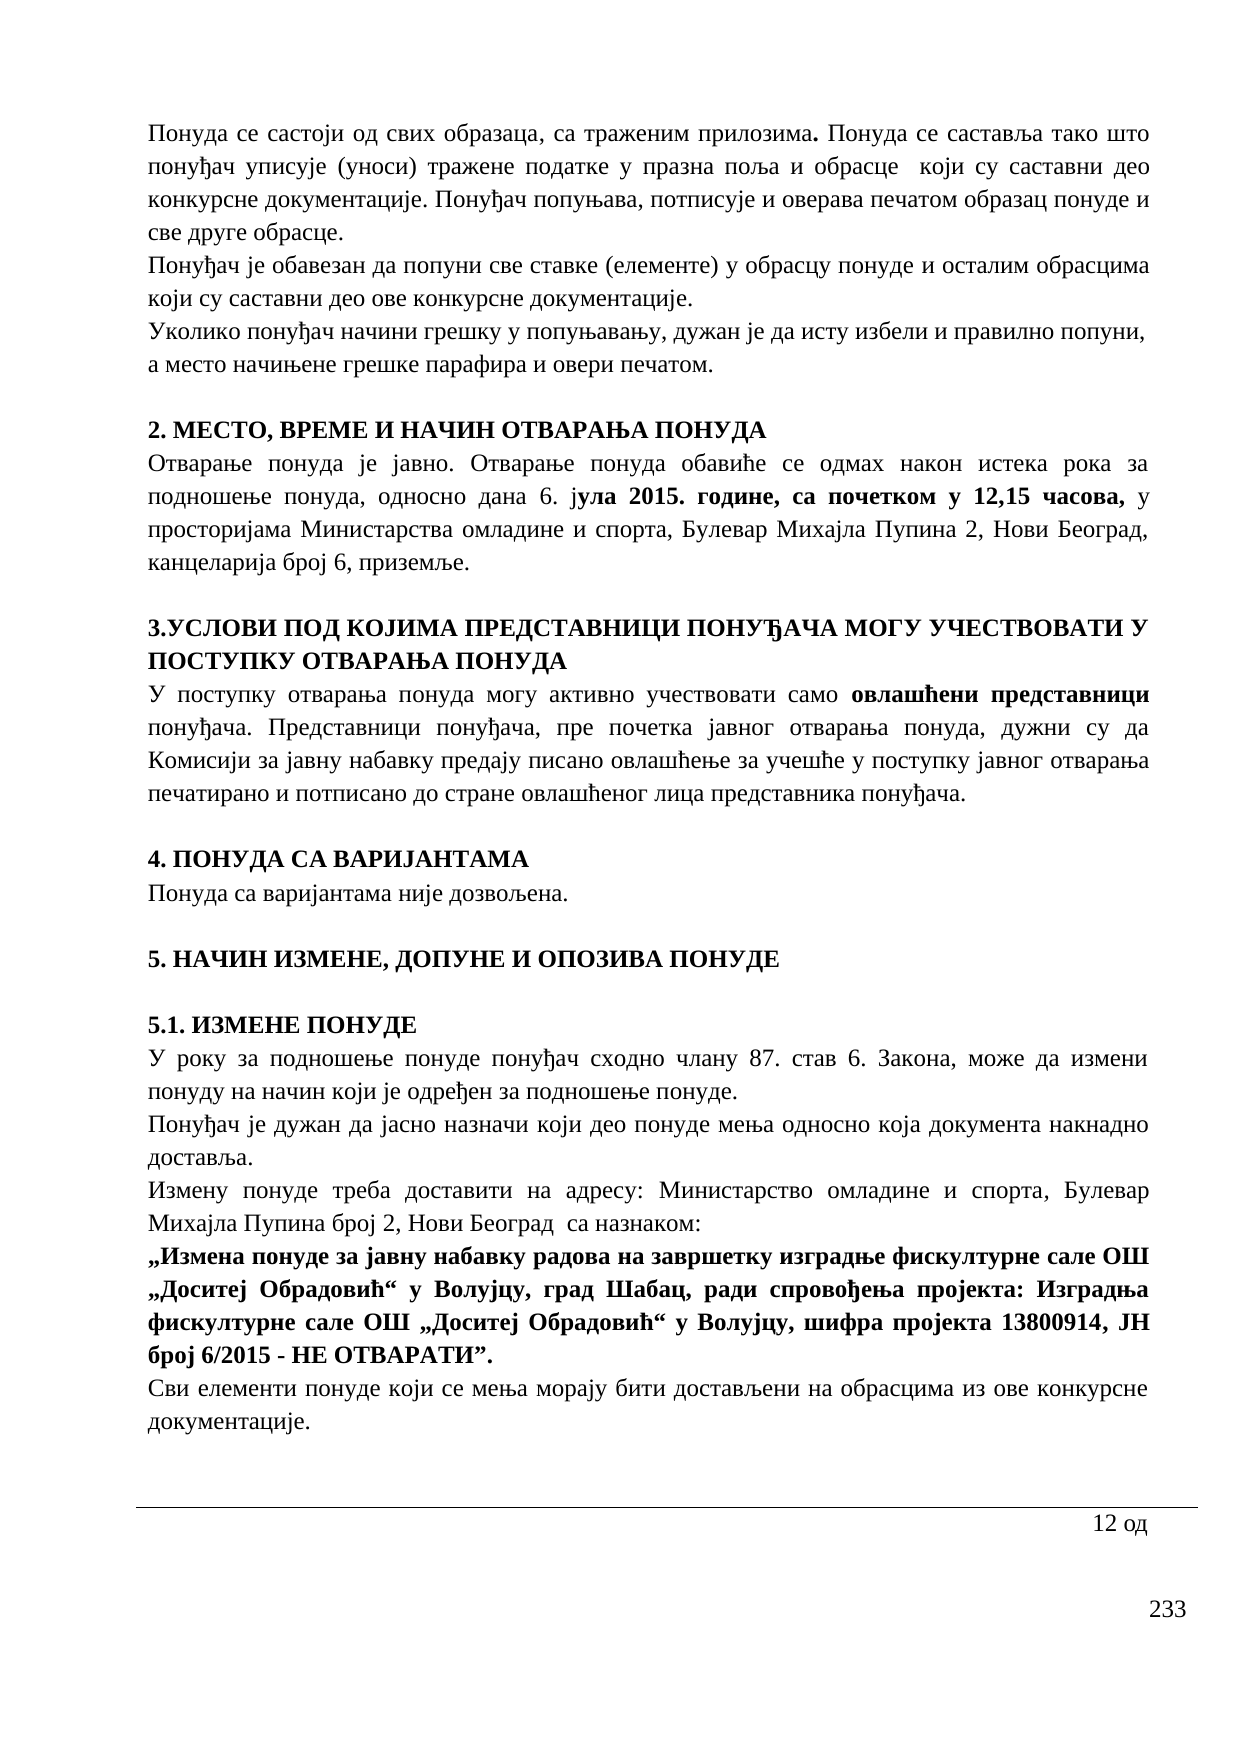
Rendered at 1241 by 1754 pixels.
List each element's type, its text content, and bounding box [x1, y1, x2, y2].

text Понуђач је обавезан да попуни све ставке (елементе) у обрасцу понуде и осталим обрасцима који су саставни део ове конкурсне документације. [148, 250, 1150, 312]
text Понуђач је дужан да јасно назначи који део понуде мења односно која документа накнадно доставља. [148, 1109, 1150, 1171]
text 4. ПОНУДА СА ВАРИЈАНТАМА [148, 844, 1150, 873]
text Уколико понуђач начини грешку у попуњавању, дужан је да исту избели и правилно попуни, а место начињене грешке парафира и овери печатом. [148, 316, 1150, 378]
text У року за подношење понуде понуђач сходно члану 87. став 6. Закона, може да измени понуду на начин који је одређен за подношење понуде. [148, 1043, 1150, 1104]
text 5. НАЧИН ИЗМЕНЕ, ДОПУНЕ И ОПОЗИВА ПОНУДЕ [148, 944, 1150, 972]
text Понуда са варијантама није дозвољена. [148, 878, 1150, 906]
text 5.1. ИЗМЕНЕ ПОНУДЕ [148, 1010, 1150, 1038]
text Понуда се састоји од свих образаца, са траженим прилозима. Понуда се саставља тако што понуђач уписује (уноси) тражене податке у празна поља и обрасце који су саставни део конкурсне документације. Понуђач попуњава, потписује и оверава печатом образац понуде и све друге обрасце. [148, 118, 1150, 246]
text Отварање понуда је јавно. Отварање понуда обавиће се одмах након истека рока за подношење понуда, односно дана 6. јула 2015. године, са почетком у 12,15 часова, у просторијама Министарства омладине и спорта, Булевар Михајла Пупина 2, Нови Београд, канцеларија број 6, приземље. [148, 448, 1150, 576]
text 3.УСЛОВИ ПОД КОЈИМА ПРЕДСТАВНИЦИ ПОНУЂАЧА МОГУ УЧЕСТВОВАТИ У ПОСТУПКУ ОТВАРАЊА ПОНУДА [148, 613, 1150, 675]
text У поступку отварања понуда могу активно учествовати само овлашћени представници понуђача. Представници понуђача, пре почетка јавног отварања понуда, дужни су да Комисији за јавну набавку предају писано овлашћење за учешће у поступку јавног отварања печатирано и потписано до стране овлашћеног лица представника понуђача. [148, 679, 1150, 807]
text „Измена понуде за јавну набавку радова на завршетку изградње фискултурне сале ОШ „Доситеј Обрадовић“ у Волујцу, град Шабац, ради спровођења пројекта: Изградња фискултурне сале ОШ „Доситеј Обрадовић“ у Волујцу, шифра пројекта 13800914, ЈН број 6/2015 - НЕ ОТВАРАТИ”. [148, 1241, 1150, 1369]
text Сви елементи понуде који се мења морају бити достављени на обрасцима из ове конкурсне документације. [148, 1373, 1150, 1435]
text Измену понуде треба доставити на адресу: Министарство омладине и спорта, Булевар Михајла Пупина број 2, Нови Београд са назнаком: [148, 1175, 1150, 1237]
text 2. МЕСТО, ВРЕМЕ И НАЧИН ОТВАРАЊА ПОНУДА [148, 415, 1150, 444]
